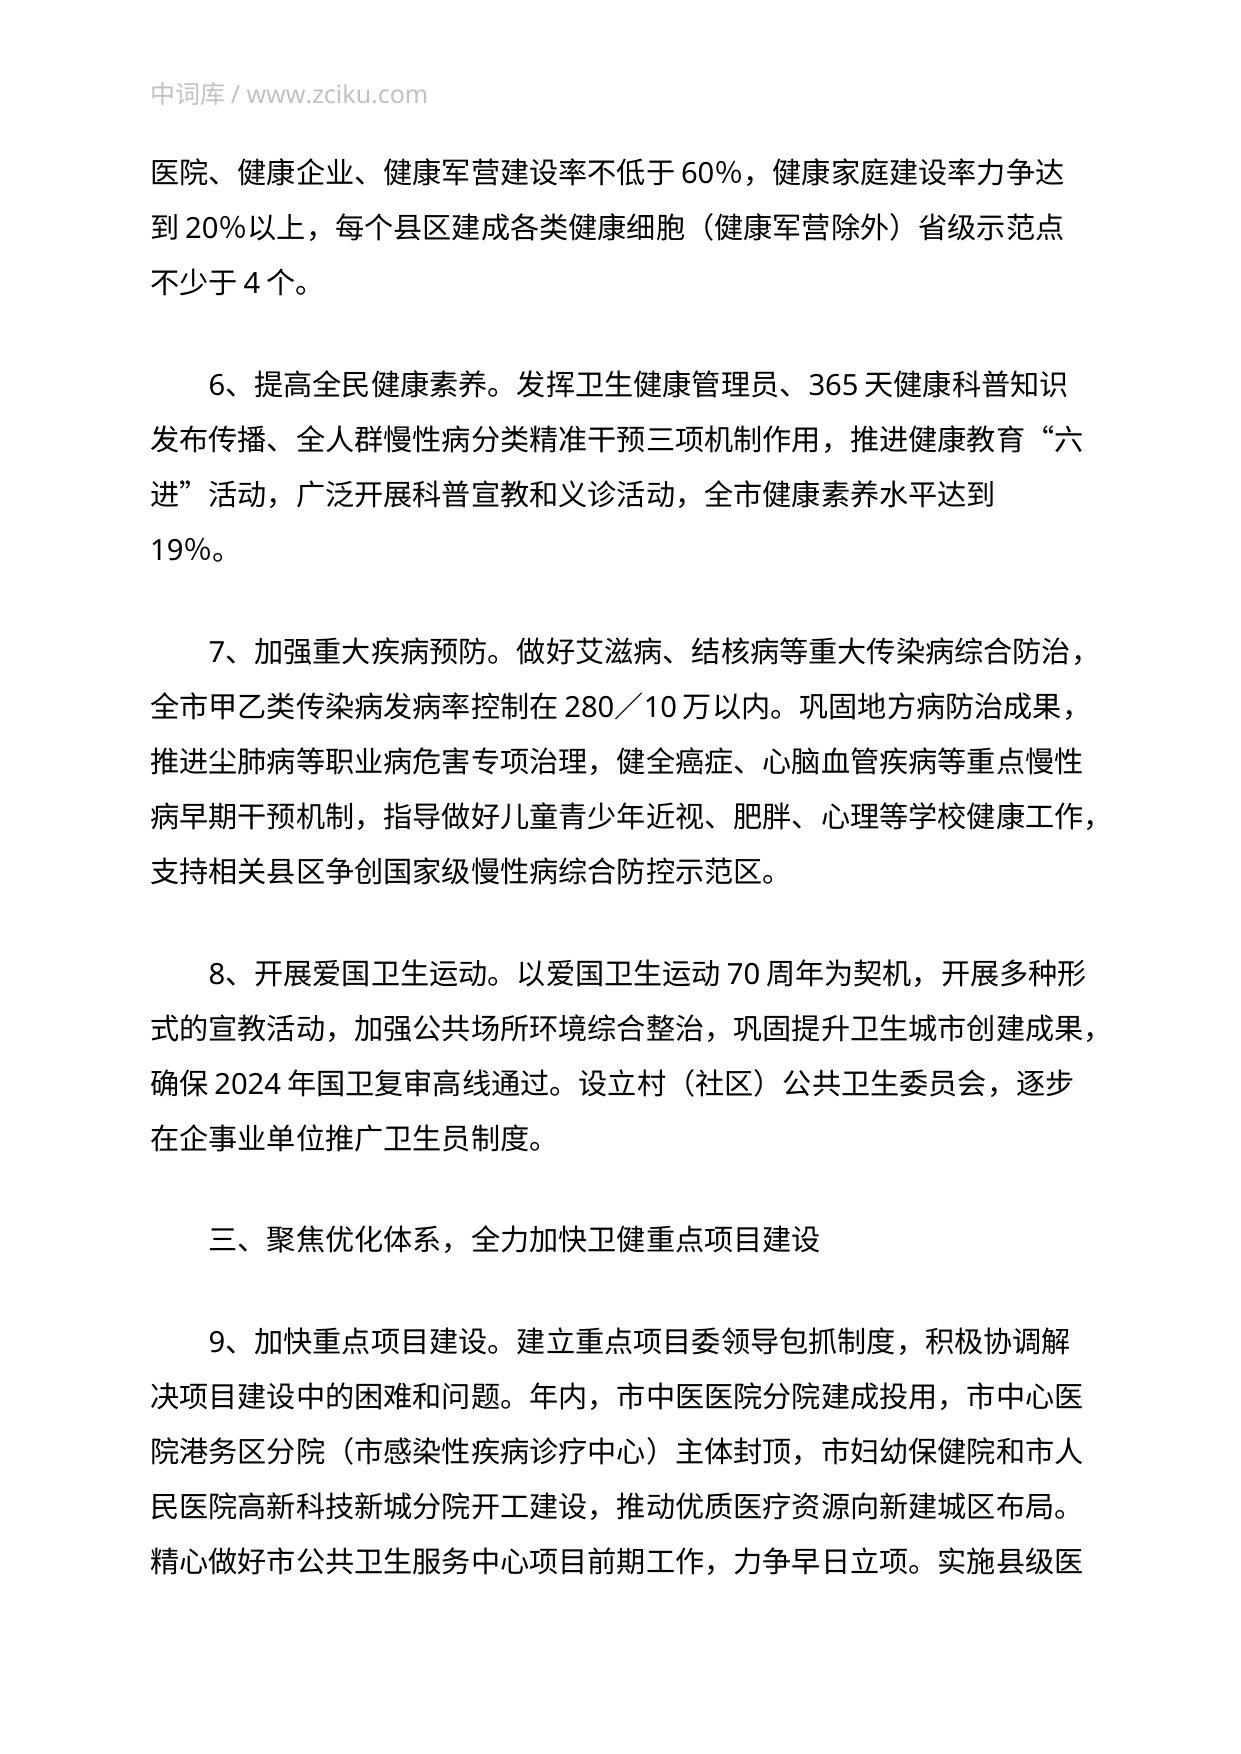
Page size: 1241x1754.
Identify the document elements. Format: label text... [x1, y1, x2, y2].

text 7、加强重大疾病预防。做好艾滋病、结核病等重大传染病综合防治，全市甲乙类传染病发病率控制在280／10万以内。巩固地方病防治成果，推进尘肺病等职业病危害专项治理，健全癌症、心脑血管疾病等重点慢性病早期干预机制，指导做好儿童青少年近视、肥胖、心理等学校健康工作，支持相关县区争创国家级慢性病综合防控示范区。 [150, 629, 1090, 891]
text 6、提高全民健康素养。发挥卫生健康管理员、365天健康科普知识发布传播、全人群慢性病分类精准干预三项机制作用，推进健康教育“六进”活动，广泛开展科普宣教和义诊活动，全市健康素养水平达到19％。 [150, 362, 1090, 569]
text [150, 1319, 1090, 1581]
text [150, 150, 1090, 302]
text 8、开展爱国卫生运动。以爱国卫生运动70周年为契机，开展多种形式的宣教活动，加强公共场所环境综合整治，巩固提升卫生城市创建成果，确保2024年国卫复审高线通过。设立村（社区）公共卫生委员会，逐步在企事业单位推广卫生员制度。 [150, 950, 1090, 1157]
text 三、聚焦优化体系，全力加快卫健重点项目建设 [150, 1217, 1090, 1259]
